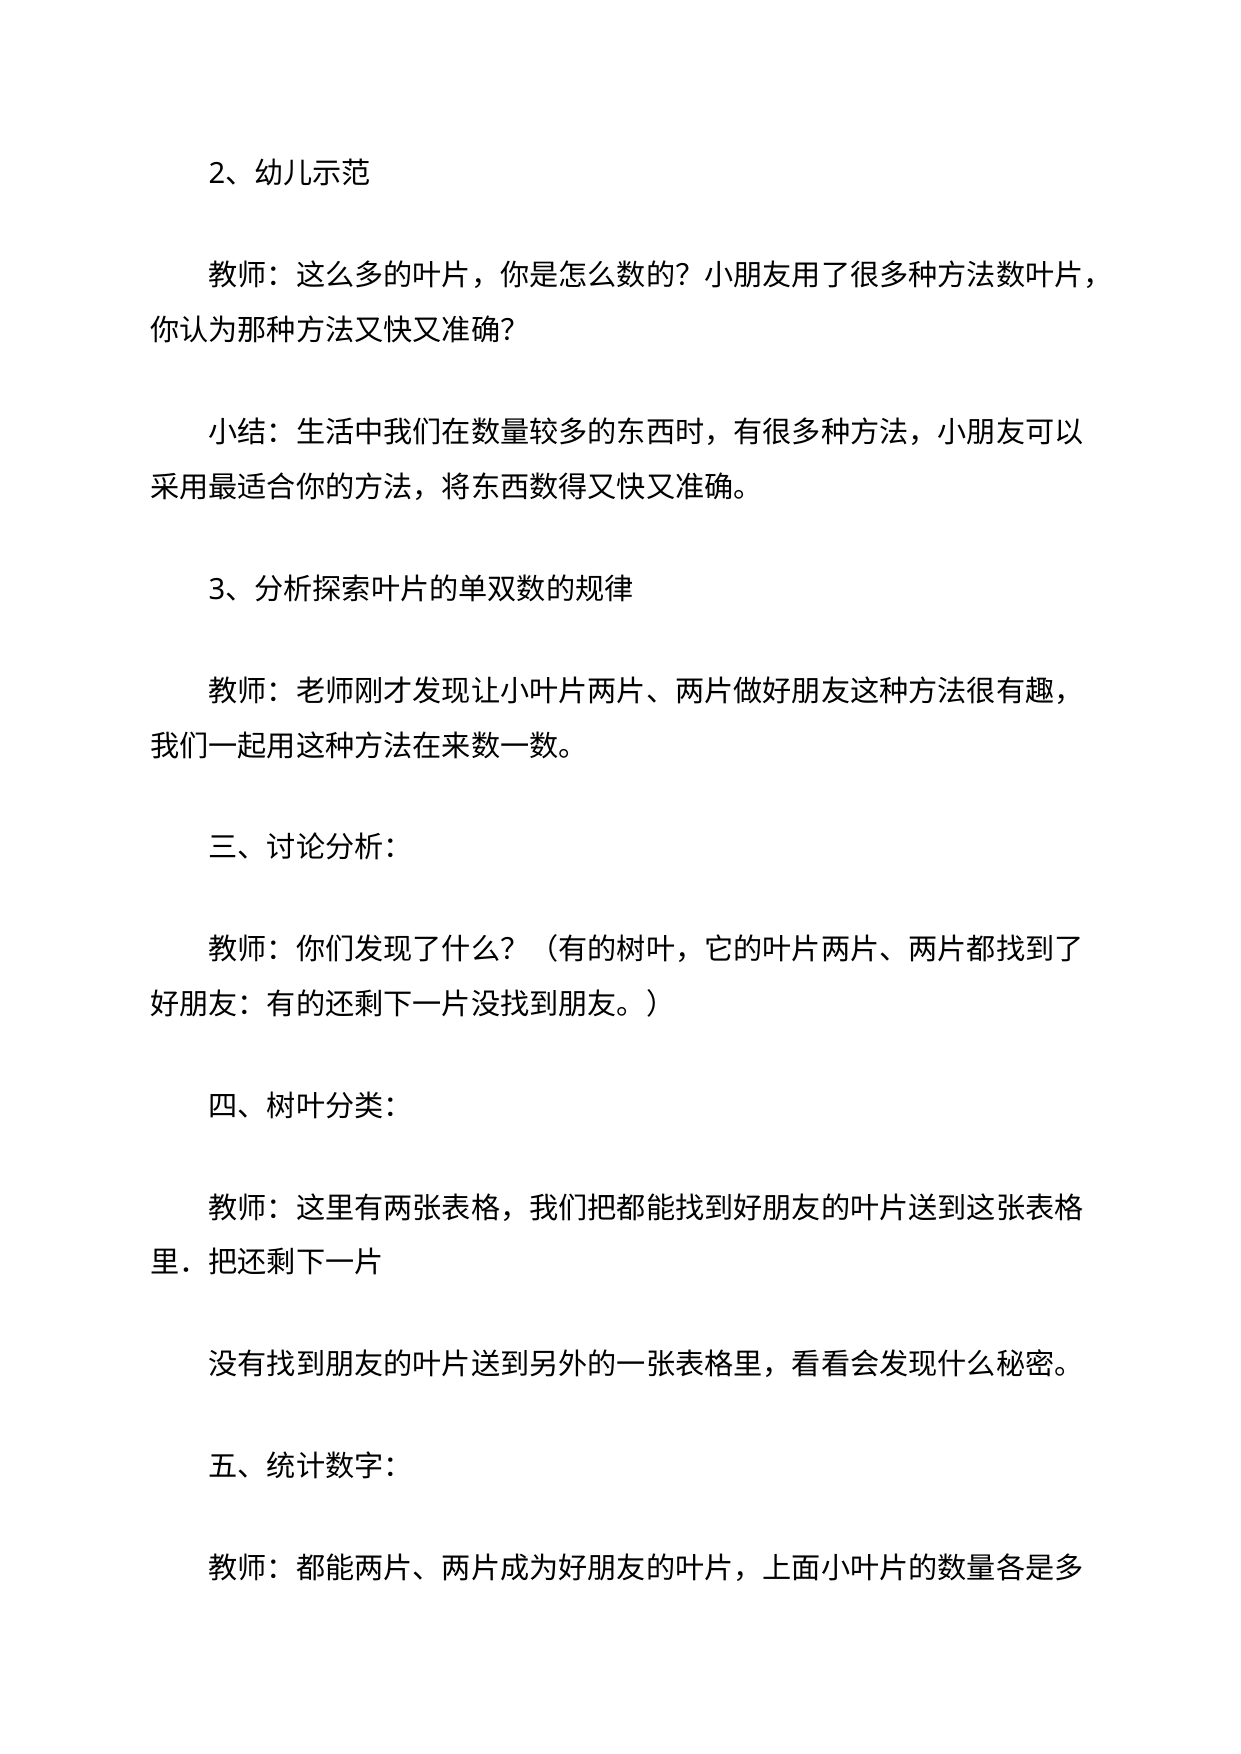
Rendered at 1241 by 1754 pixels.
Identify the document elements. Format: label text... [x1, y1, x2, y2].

text 没有找到朋友的叶片送到另外的一张表格里，看看会发现什么秘密。 [150, 1341, 1090, 1383]
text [150, 1544, 1090, 1587]
text 小结：生活中我们在数量较多的东西时，有很多种方法，小朋友可以采用最适合你的方法，将东西数得又快又准确。 [150, 409, 1090, 506]
text 四、树叶分类： [150, 1082, 1090, 1125]
text 教师：这里有两张表格，我们把都能找到好朋友的叶片送到这张表格里．把还剩下一片 [150, 1184, 1090, 1281]
text 教师：这么多的叶片，你是怎么数的？小朋友用了很多种方法数叶片，你认为那种方法又快又准确？ [150, 252, 1090, 349]
text 三、讨论分析： [150, 824, 1090, 866]
text 3、分析探索叶片的单双数的规律 [150, 565, 1090, 608]
text 教师：老师刚才发现让小叶片两片、两片做好朋友这种方法很有趣，我们一起用这种方法在来数一数。 [150, 667, 1090, 764]
text 教师：你们发现了什么？（有的树叶，它的叶片两片、两片都找到了好朋友：有的还剩下一片没找到朋友。） [150, 926, 1090, 1023]
text 五、统计数字： [150, 1443, 1090, 1485]
text 2、幼儿示范 [150, 150, 1090, 192]
